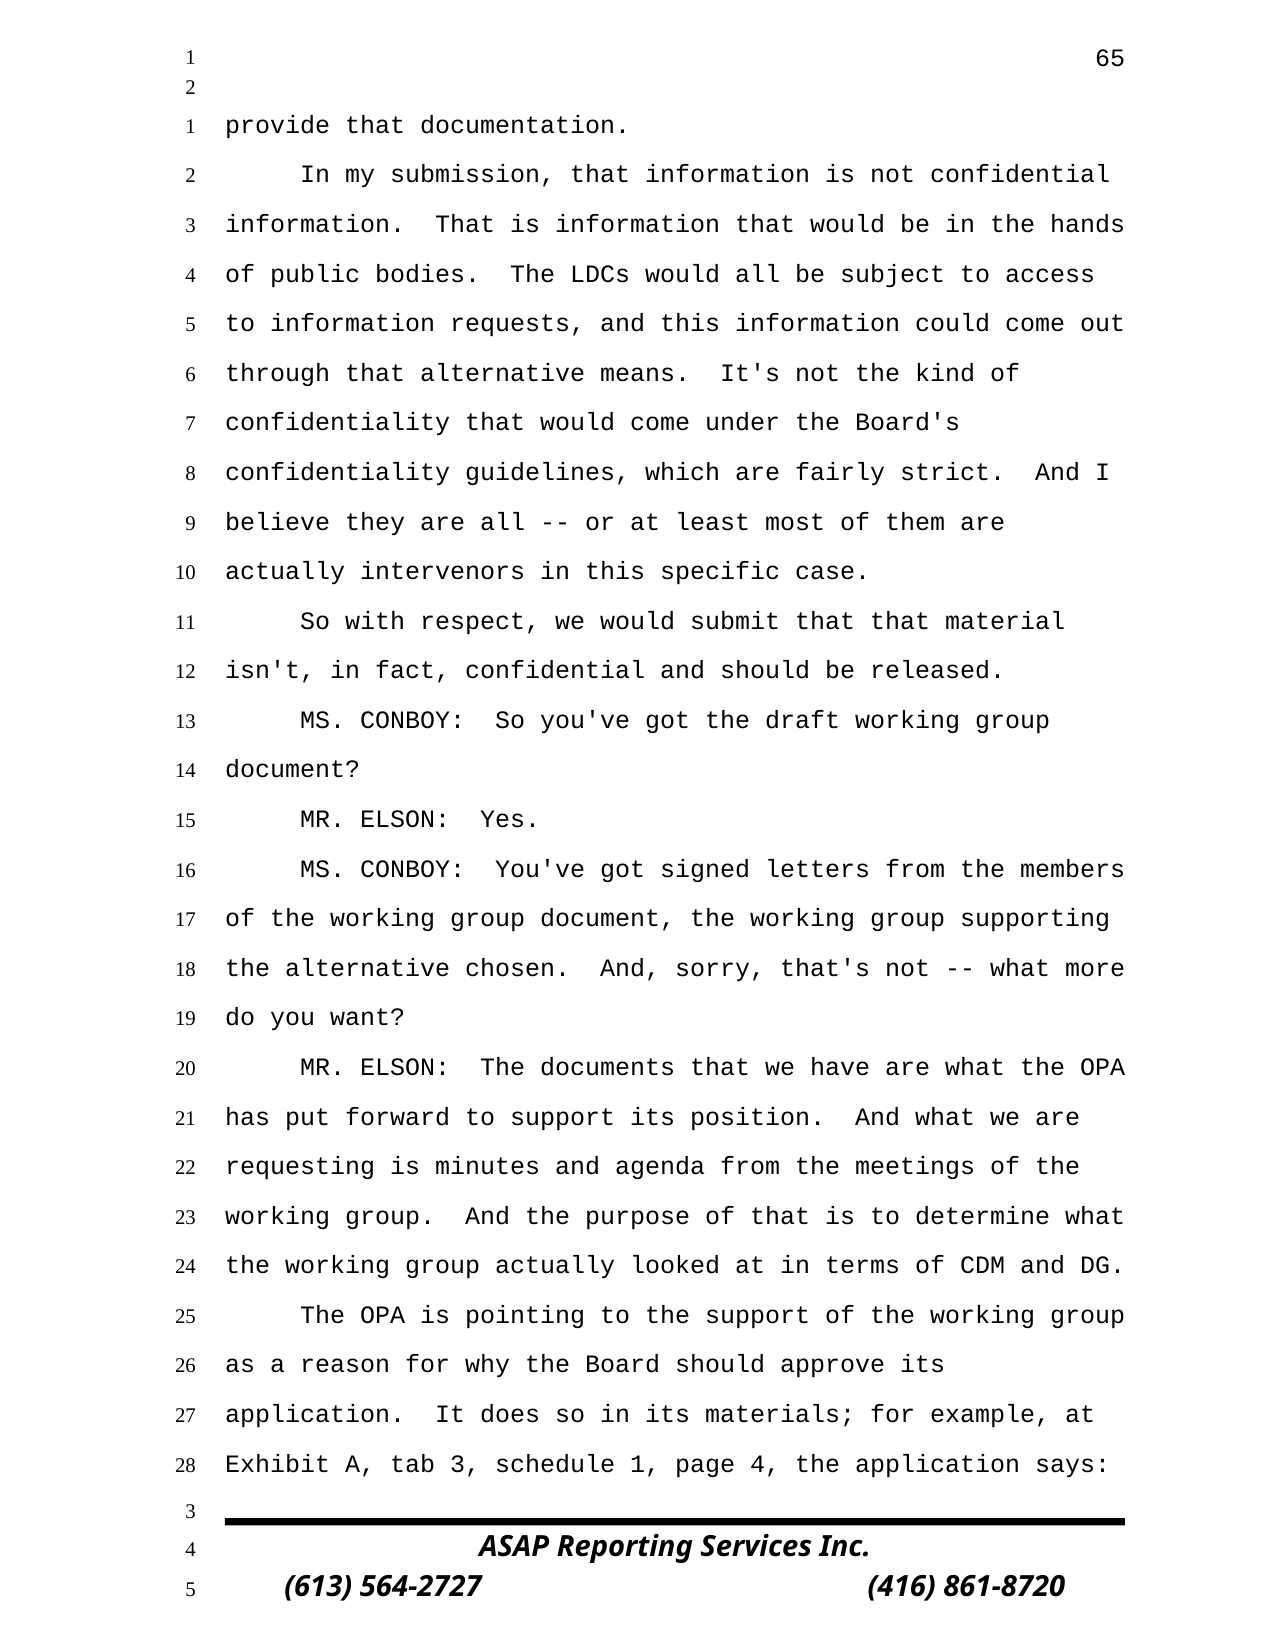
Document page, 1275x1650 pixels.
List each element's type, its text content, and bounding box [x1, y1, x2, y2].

text So with respect, we would submit that that material isn't, in fact, confidential and should be released. [225, 608, 1125, 686]
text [225, 112, 1125, 141]
text In my submission, that information is not confidential information. That is information that would be in the hands of public bodies. The LDCs would all be subject to access to information requests, and this information could come out through that alternative means. It's not the kind of confidentiality that would come under the Board's confidentiality guidelines, which are fairly strict. And I believe they are all -- or at least most of them are actually intervenors in this specific case. [225, 162, 1125, 587]
text MR. ELSON: The documents that we have are what the OPA has put forward to support its position. And what we are requesting is minutes and agenda from the meetings of the working group. And the purpose of that is to determine what the working group actually looked at in terms of CDM and DG. [225, 1054, 1125, 1281]
text MR. ELSON: Yes. [225, 807, 1125, 835]
text MS. CONBOY: So you've got the draft working group document? [225, 707, 1125, 785]
text MS. CONBOY: You've got signed letters from the members of the working group document, the working group supporting the alternative chosen. And, sorry, that's not -- what more do you want? [225, 856, 1125, 1033]
text The OPA is pointing to the support of the working group as a reason for why the Board should approve its application. It does so in its materials; for example, at Exhibit A, tab 3, schedule 1, page 4, the application says: [225, 1302, 1125, 1479]
